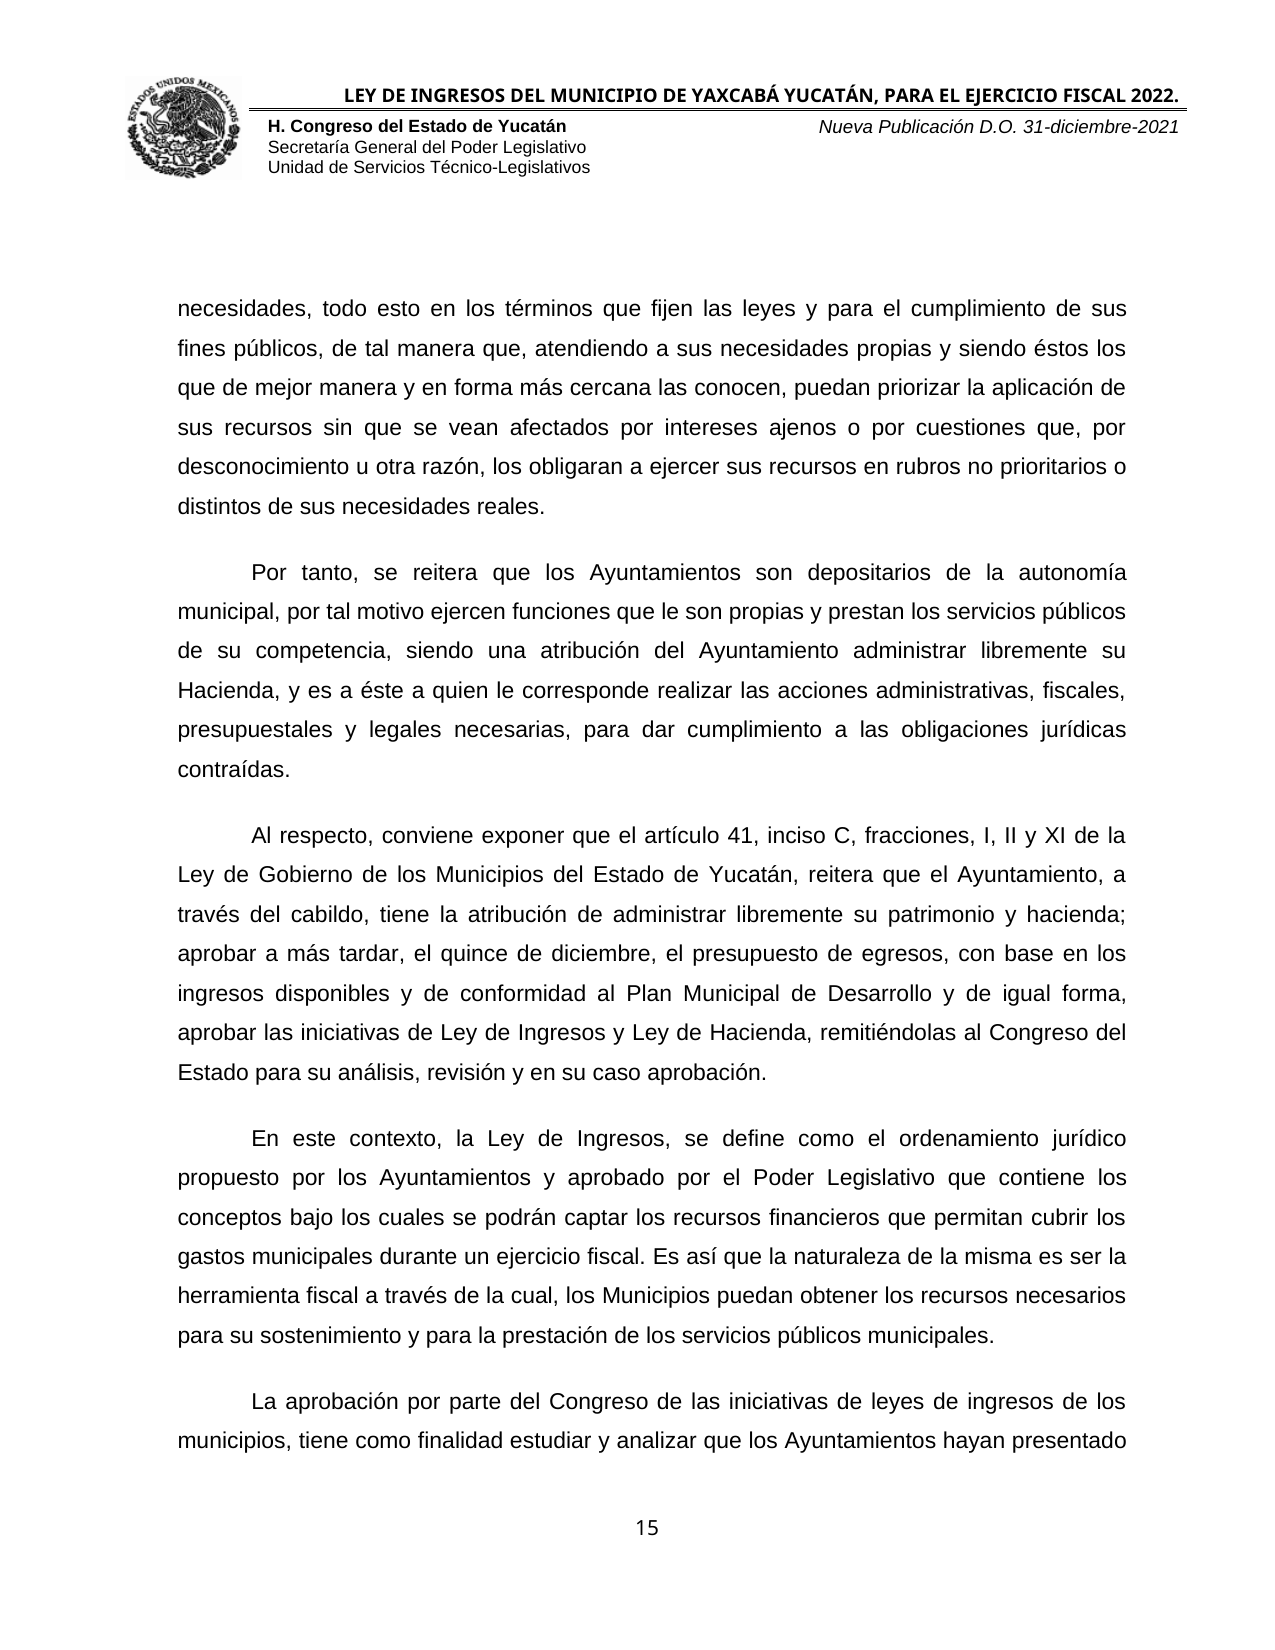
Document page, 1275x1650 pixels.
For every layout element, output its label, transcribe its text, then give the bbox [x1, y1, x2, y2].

text Por tanto, se reitera que los Ayuntamientos son depositarios de la autonomía municipal, por tal motivo ejercen funciones que le son propias y prestan los servicios públicos de su competencia, siendo una atribución del Ayuntamiento administrar libremente su Hacienda, y es a éste a quien le corresponde realizar las acciones administrativas, fiscales, presupuestales y legales necesarias, para dar cumplimiento a las obligaciones jurídicas contraídas. [177, 558, 1127, 782]
text Al respecto, conviene exponer que el artículo 41, inciso C, fracciones, I, II y XI de la Ley de Gobierno de los Municipios del Estado de Yucatán, reitera que el Ayuntamiento, a través del cabildo, tiene la atribución de administrar libremente su patrimonio y hacienda; aprobar a más tardar, el quince de diciembre, el presupuesto de egresos, con base en los ingresos disponibles y de conformidad al Plan Municipal de Desarrollo y de igual forma, aprobar las iniciativas de Ley de Ingresos y Ley de Hacienda, remitiéndolas al Congreso del Estado para su análisis, revisión y en su caso aprobación. [177, 822, 1127, 1085]
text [177, 295, 1127, 519]
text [177, 1388, 1127, 1453]
text En este contexto, la Ley de Ingresos, se define como el ordenamiento jurídico propuesto por los Ayuntamientos y aprobado por el Poder Legislativo que contiene los conceptos bajo los cuales se podrán captar los recursos financieros que permitan cubrir los gastos municipales durante un ejercicio fiscal. Es así que la naturaleza de la misma es ser la herramienta fiscal a través de la cual, los Municipios puedan obtener los recursos necesarios para su sostenimiento y para la prestación de los servicios públicos municipales. [177, 1124, 1127, 1348]
